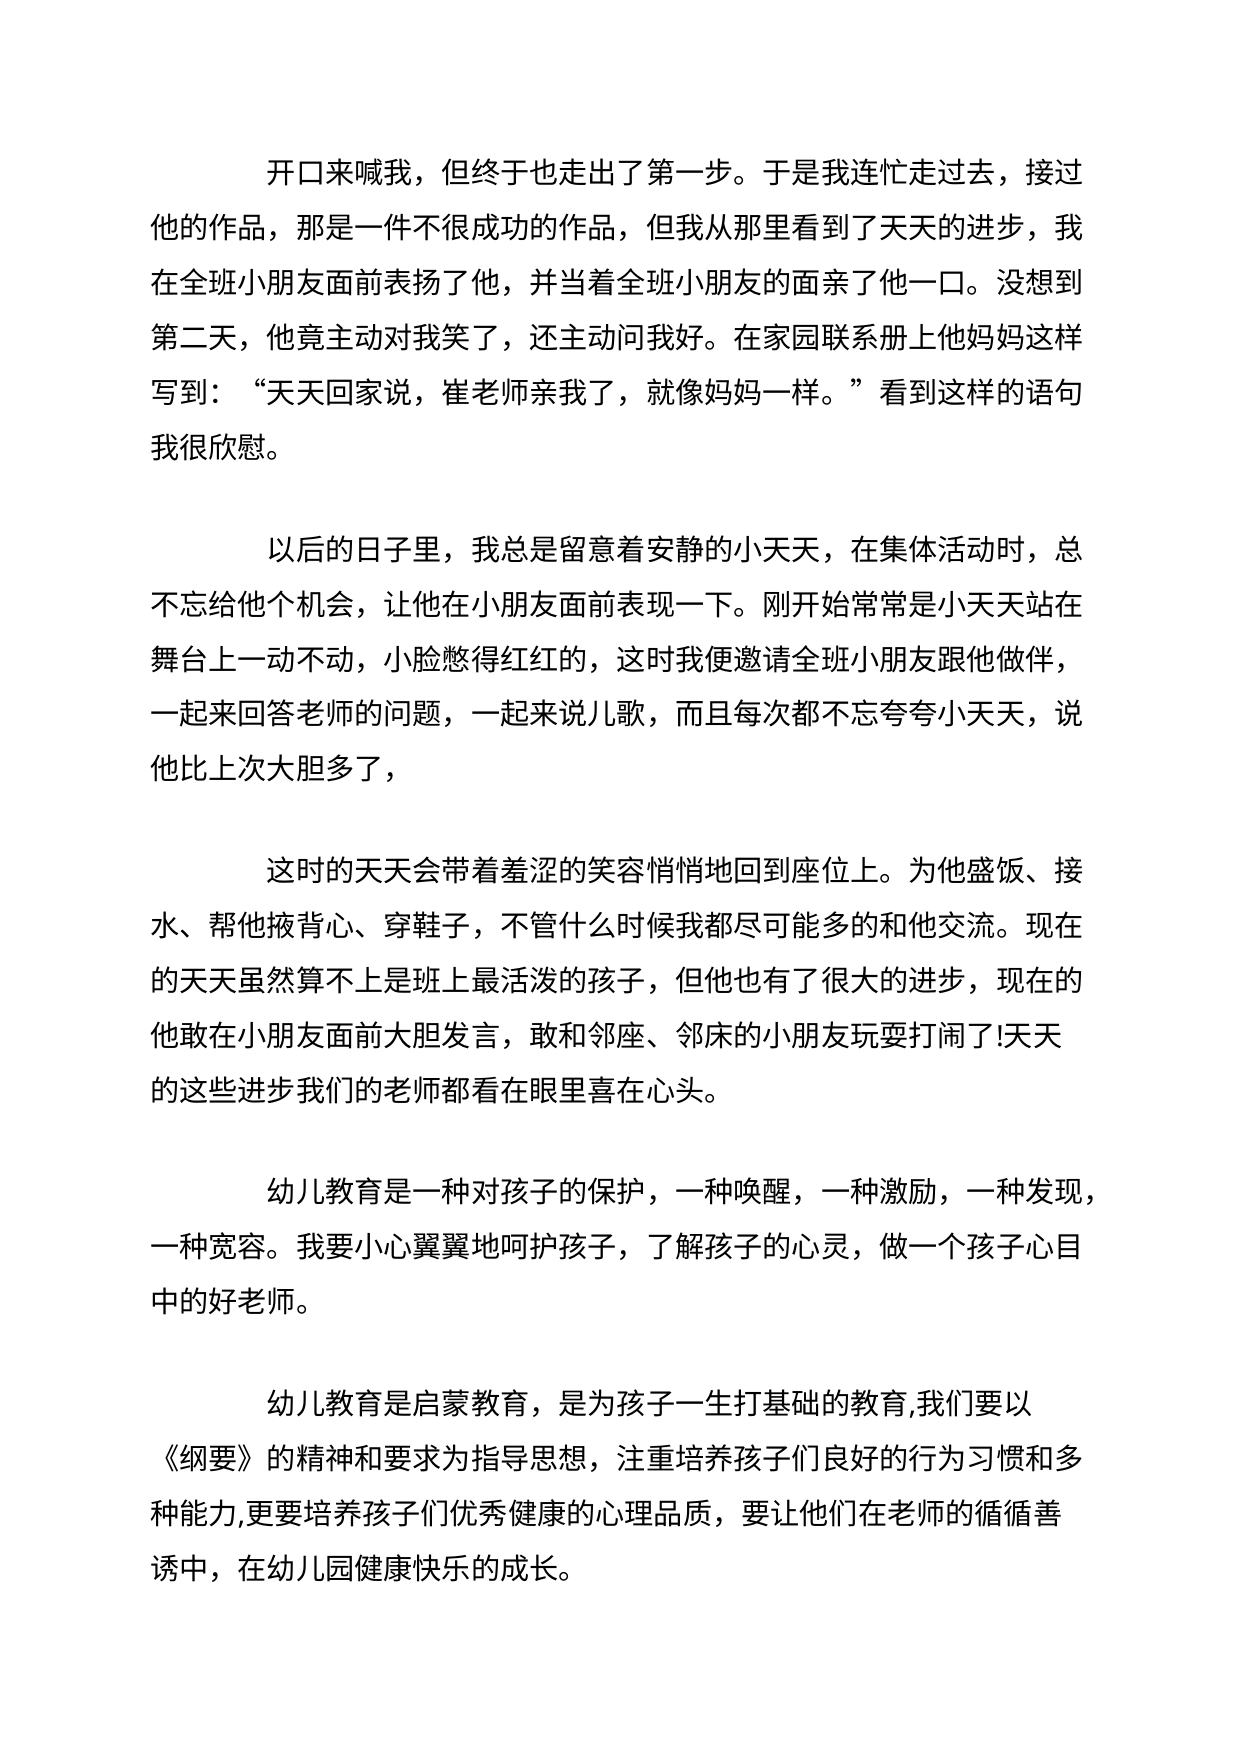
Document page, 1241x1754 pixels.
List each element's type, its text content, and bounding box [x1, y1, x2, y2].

text 这时的天天会带着羞涩的笑容悄悄地回到座位上。为他盛饭、接水、帮他掖背心、穿鞋子，不管什么时候我都尽可能多的和他交流。现在的天天虽然算不上是班上最活泼的孩子，但他也有了很大的进步，现在的他敢在小朋友面前大胆发言，敢和邻座、邻床的小朋友玩耍打闹了!天天的这些进步我们的老师都看在眼里喜在心头。 [150, 848, 1090, 1109]
text 幼儿教育是一种对孩子的保护，一种唤醒，一种激励，一种发现，一种宽容。我要小心翼翼地呵护孩子，了解孩子的心灵，做一个孩子心目中的好老师。 [150, 1169, 1090, 1321]
text 开口来喊我，但终于也走出了第一步。于是我连忙走过去，接过他的作品，那是一件不很成功的作品，但我从那里看到了天天的进步，我在全班小朋友面前表扬了他，并当着全班小朋友的面亲了他一口。没想到第二天，他竟主动对我笑了，还主动问我好。在家园联系册上他妈妈这样写到：“天天回家说，崔老师亲我了，就像妈妈一样。”看到这样的语句我很欣慰。 [150, 150, 1090, 467]
text 以后的日子里，我总是留意着安静的小天天，在集体活动时，总不忘给他个机会，让他在小朋友面前表现一下。刚开始常常是小天天站在舞台上一动不动，小脸憋得红红的，这时我便邀请全班小朋友跟他做伴，一起来回答老师的问题，一起来说儿歌，而且每次都不忘夸夸小天天，说他比上次大胆多了， [150, 526, 1090, 788]
text 幼儿教育是启蒙教育，是为孩子一生打基础的教育,我们要以《纲要》的精神和要求为指导思想，注重培养孩子们良好的行为习惯和多种能力,更要培养孩子们优秀健康的心理品质，要让他们在老师的循循善诱中，在幼儿园健康快乐的成长。 [150, 1381, 1090, 1588]
